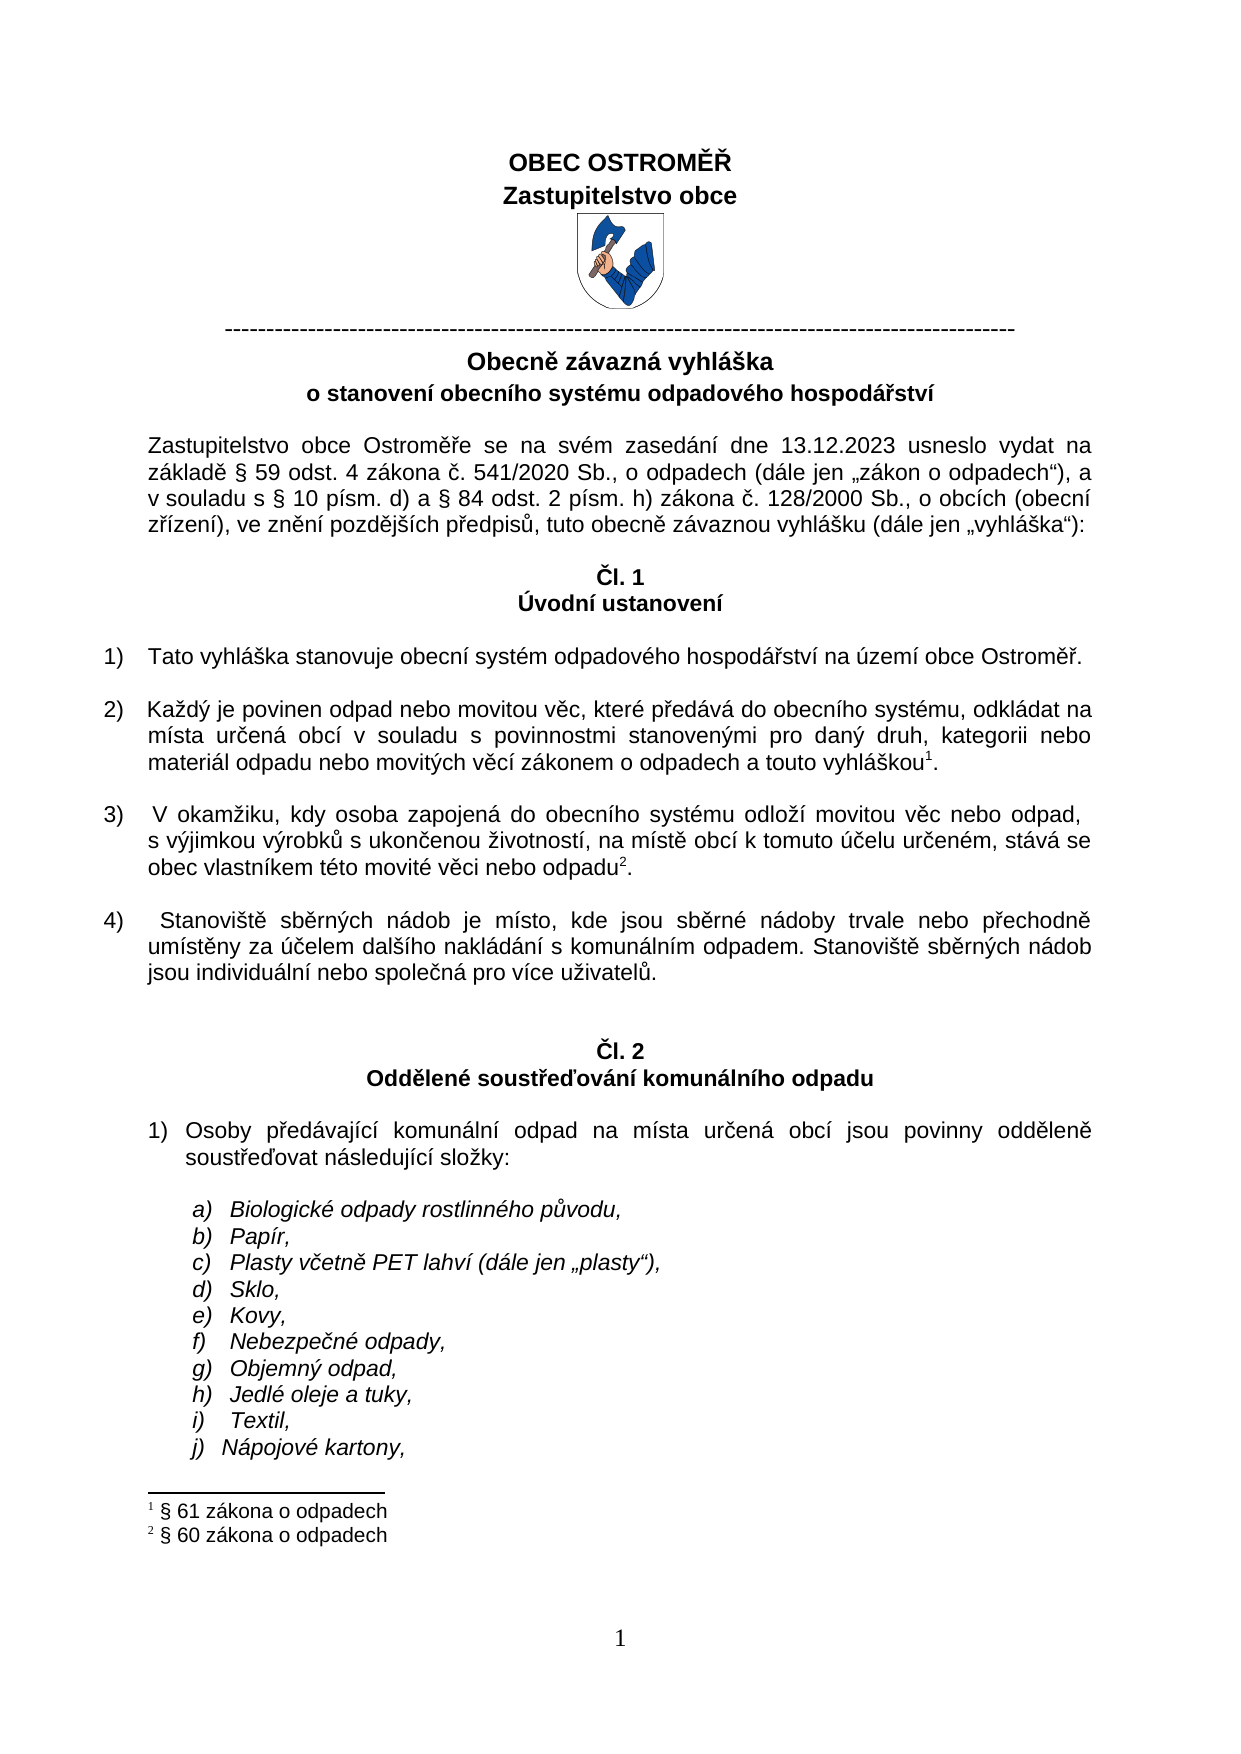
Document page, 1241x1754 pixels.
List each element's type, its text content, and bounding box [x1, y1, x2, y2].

picture [577, 213, 664, 309]
text Zastupitelstvo obce [148, 181, 1092, 209]
text OBEC OSTROMĚŘ [148, 148, 1092, 176]
list Jedlé oleje a tuky, [192, 1381, 1092, 1407]
text Obecně závazná vyhláška [148, 346, 1092, 375]
list Osoby předávající komunální odpad na místa určená obcí jsou povinny odděleně soustřeďovat následující složky: [148, 1117, 1092, 1170]
text j) Nápojové kartony, [192, 1434, 1092, 1460]
list Plasty včetně PET lahví (dále jen „plasty“), [192, 1249, 1092, 1276]
text Oddělené soustřeďování komunálního odpadu [148, 1065, 1092, 1091]
list Objemný odpad, [192, 1354, 1092, 1381]
list Biologické odpady rostlinného původu, [192, 1196, 1092, 1223]
text Čl. 2 [148, 1038, 1092, 1065]
text ----------------------------------------------------------------------------------------------- [148, 313, 1092, 342]
text Zastupitelstvo obce Ostroměře se na svém zasedání dne 13.12.2023 usneslo vydat na základě § 59 odst. 4 zákona č. 541/2020 Sb., o odpadech (dále jen „zákon o odpadech“), a v souladu s § 10 písm. d) a § 84 odst. 2 písm. h) zákona č. 128/2000 Sb., o obcích (obecní zřízení), ve znění pozdějších předpisů, tuto obecně závaznou vyhlášku (dále jen „vyhláška“): [148, 432, 1092, 538]
list Stanoviště sběrných nádob je místo, kde jsou sběrné nádoby trvale nebo přechodně umístěny za účelem dalšího nakládání s komunálním odpadem. Stanoviště sběrných nádob jsou individuální nebo společná pro více uživatelů. [103, 907, 1092, 986]
list Každý je povinen odpad nebo movitou věc, které předává do obecního systému, odkládat na místa určená obcí v souladu s povinnostmi stanovenými pro daný druh, kategorii nebo materiál odpadu nebo movitých věcí zákonem o odpadech a touto vyhláškou. [103, 696, 1092, 775]
list Kovy, [192, 1302, 1092, 1328]
list Textil, [192, 1407, 1092, 1434]
list Nebezpečné odpady, [192, 1328, 1092, 1354]
list Sklo, [192, 1276, 1092, 1302]
subtitle Úvodní ustanovení [148, 590, 1092, 617]
list Tato vyhláška stanovuje obecní systém odpadového hospodářství na území obce Ostroměř. [103, 643, 1092, 669]
text o stanovení obecního systému odpadového hospodářství [148, 379, 1092, 406]
list V okamžiku, kdy osoba zapojená do obecního systému odloží movitou věc nebo odpad, s výjimkou výrobků s ukončenou životností, na místě obcí k tomuto účelu určeném, stává se obec vlastníkem této movité věci nebo odpadu. [103, 801, 1092, 880]
text Čl. 1 [148, 564, 1092, 590]
list Papír, [192, 1223, 1092, 1249]
